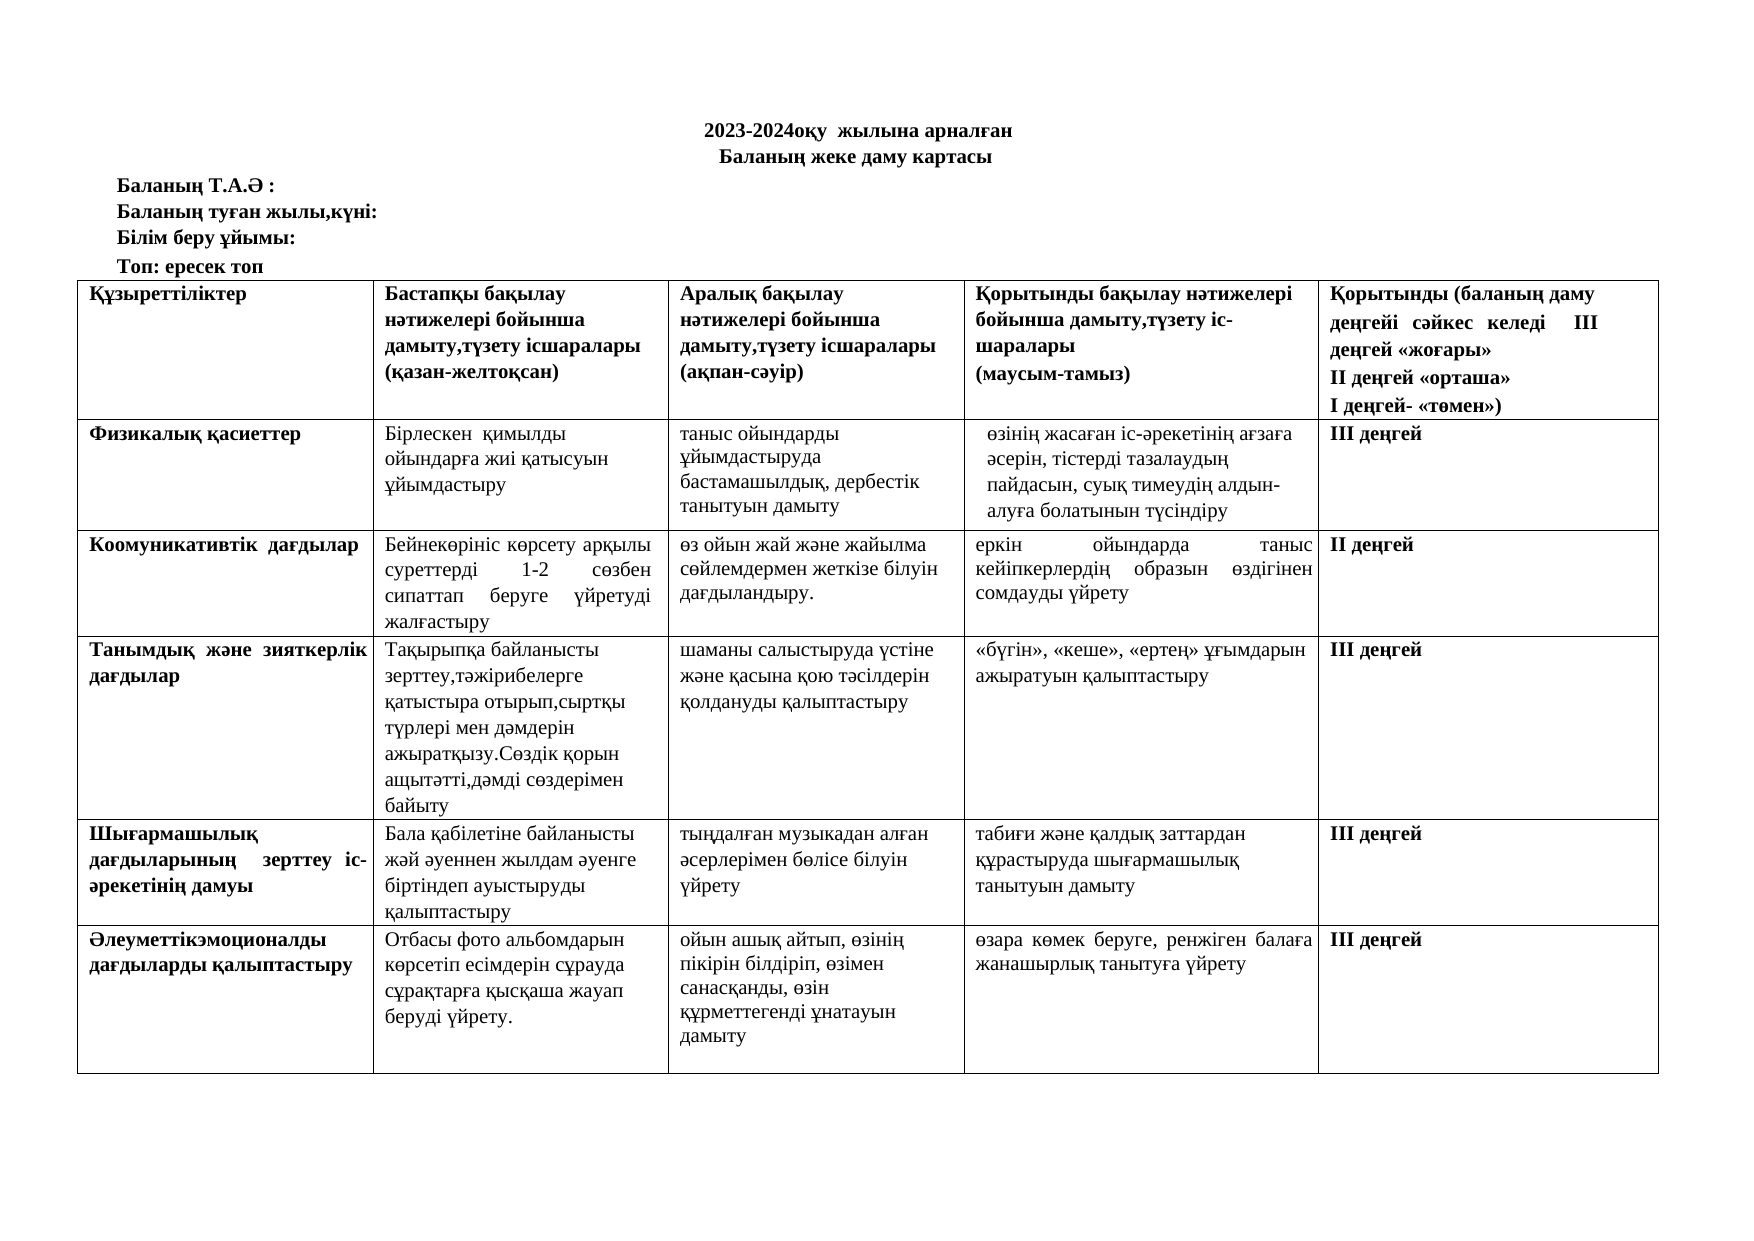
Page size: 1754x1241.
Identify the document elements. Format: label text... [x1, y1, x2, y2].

table_header Қорытынды бақылау нәтижелері бойынша дамыту,түзету іс-шаралары (маусым-тамыз) [965, 281, 1318, 419]
table_cell II деңгей [1319, 531, 1658, 636]
table_cell Бала қабілетіне байланысты жәй әуеннен жылдам әуенге біртіндеп ауыстыруды қалыптастыру [374, 820, 668, 925]
text Білім беру ұйымы: [117, 225, 1595, 249]
table_cell Коомуникативтік дағдылар [78, 531, 373, 636]
text 2023-2024оқу жылына арналған [122, 118, 1595, 142]
table_header Қорытынды (баланың даму деңгейі сәйкес келеді III деңгей «жоғары» II деңгей «орташа» I деңгей- «төмен») [1319, 281, 1658, 419]
table_cell өзара көмек беруге, ренжіген балаға жанашырлық танытуға үйрету [965, 926, 1318, 1073]
table_cell таныс ойындарды ұйымдастыруда бастамашылдық, дербестік танытуын дамыту [669, 420, 964, 530]
table_cell IIІ деңгей [1319, 926, 1658, 1073]
table_cell еркін ойындарда таныс кейіпкерлердің образын өздігінен сомдауды үйрету [965, 531, 1318, 636]
table_cell Әлеуметтікэмоционалды дағдыларды қалыптастыру [78, 926, 373, 1073]
table_cell Танымдық және зияткерлік дағдылар [78, 637, 373, 819]
text Баланың туған жылы,күні: [117, 199, 1595, 223]
table_cell Физикалық қасиеттер [78, 420, 373, 530]
table_cell Тақырыпқа байланысты зерттеу,тәжірибелерге қатыстыра отырып,сыртқы түрлері мен дәмдерін ажыратқызу.Сөздік қорын ащытәтті,дәмді сөздерімен байыту [374, 637, 668, 819]
table_cell «бүгін», «кеше», «ертең» ұғымдарын ажыратуын қалыптастыру [965, 637, 1318, 819]
table_cell IIІ деңгей [1319, 637, 1658, 819]
text Баланың жеке даму картасы [117, 144, 1595, 168]
table_cell ойын ашық айтып, өзінің пікірін білдіріп, өзімен санасқанды, өзін құрметтегенді ұнатауын дамыту [669, 926, 964, 1073]
table_cell Отбасы фото альбомдарын көрсетіп есімдерін сұрауда сұрақтарға қысқаша жауап беруді үйрету. [374, 926, 668, 1073]
table_cell өзінің жасаған іс-әрекетінің ағзаға әсерін, тістерді тазалаудың пайдасын, суық тимеудің алдын-алуға болатынын түсіндіру [965, 420, 1318, 530]
table_cell III деңгей [1319, 820, 1658, 925]
table_cell өз ойын жай және жайылма сөйлемдермен жеткізе білуін дағдыландыру. [669, 531, 964, 636]
text Баланың Т.А.Ә : [117, 173, 1595, 197]
table_cell Шығармашылық дағдыларының зерттеу іс-әрекетінің дамуы [78, 820, 373, 925]
table_header Бастапқы бақылау нәтижелері бойынша дамыту,түзету ісшаралары (қазан-желтоқсан) [374, 281, 668, 419]
table_cell Бейнекөрініс көрсету арқылы суреттерді 1-2 сөзбен сипаттап беруге үйретуді жалғастыру [374, 531, 668, 636]
table_cell Бірлескен қимылды ойындарға жиі қатысуын ұйымдастыру [374, 420, 668, 530]
text Топ: ересек топ [117, 254, 1595, 278]
table_cell тыңдалған музыкадан алған әсерлерімен бөлісе білуін үйрету [669, 820, 964, 925]
table_cell шаманы салыстыруда үстіне және қасына қою тәсілдерін қолдануды қалыптастыру [669, 637, 964, 819]
table_header Құзыреттіліктер [78, 281, 373, 419]
table_cell табиғи және қалдық заттардан құрастыруда шығармашылық танытуын дамыту [965, 820, 1318, 925]
table_header Аралық бақылау нәтижелері бойынша дамыту,түзету ісшаралары (ақпан-сәуір) [669, 281, 964, 419]
table_cell III деңгей [1319, 420, 1658, 530]
